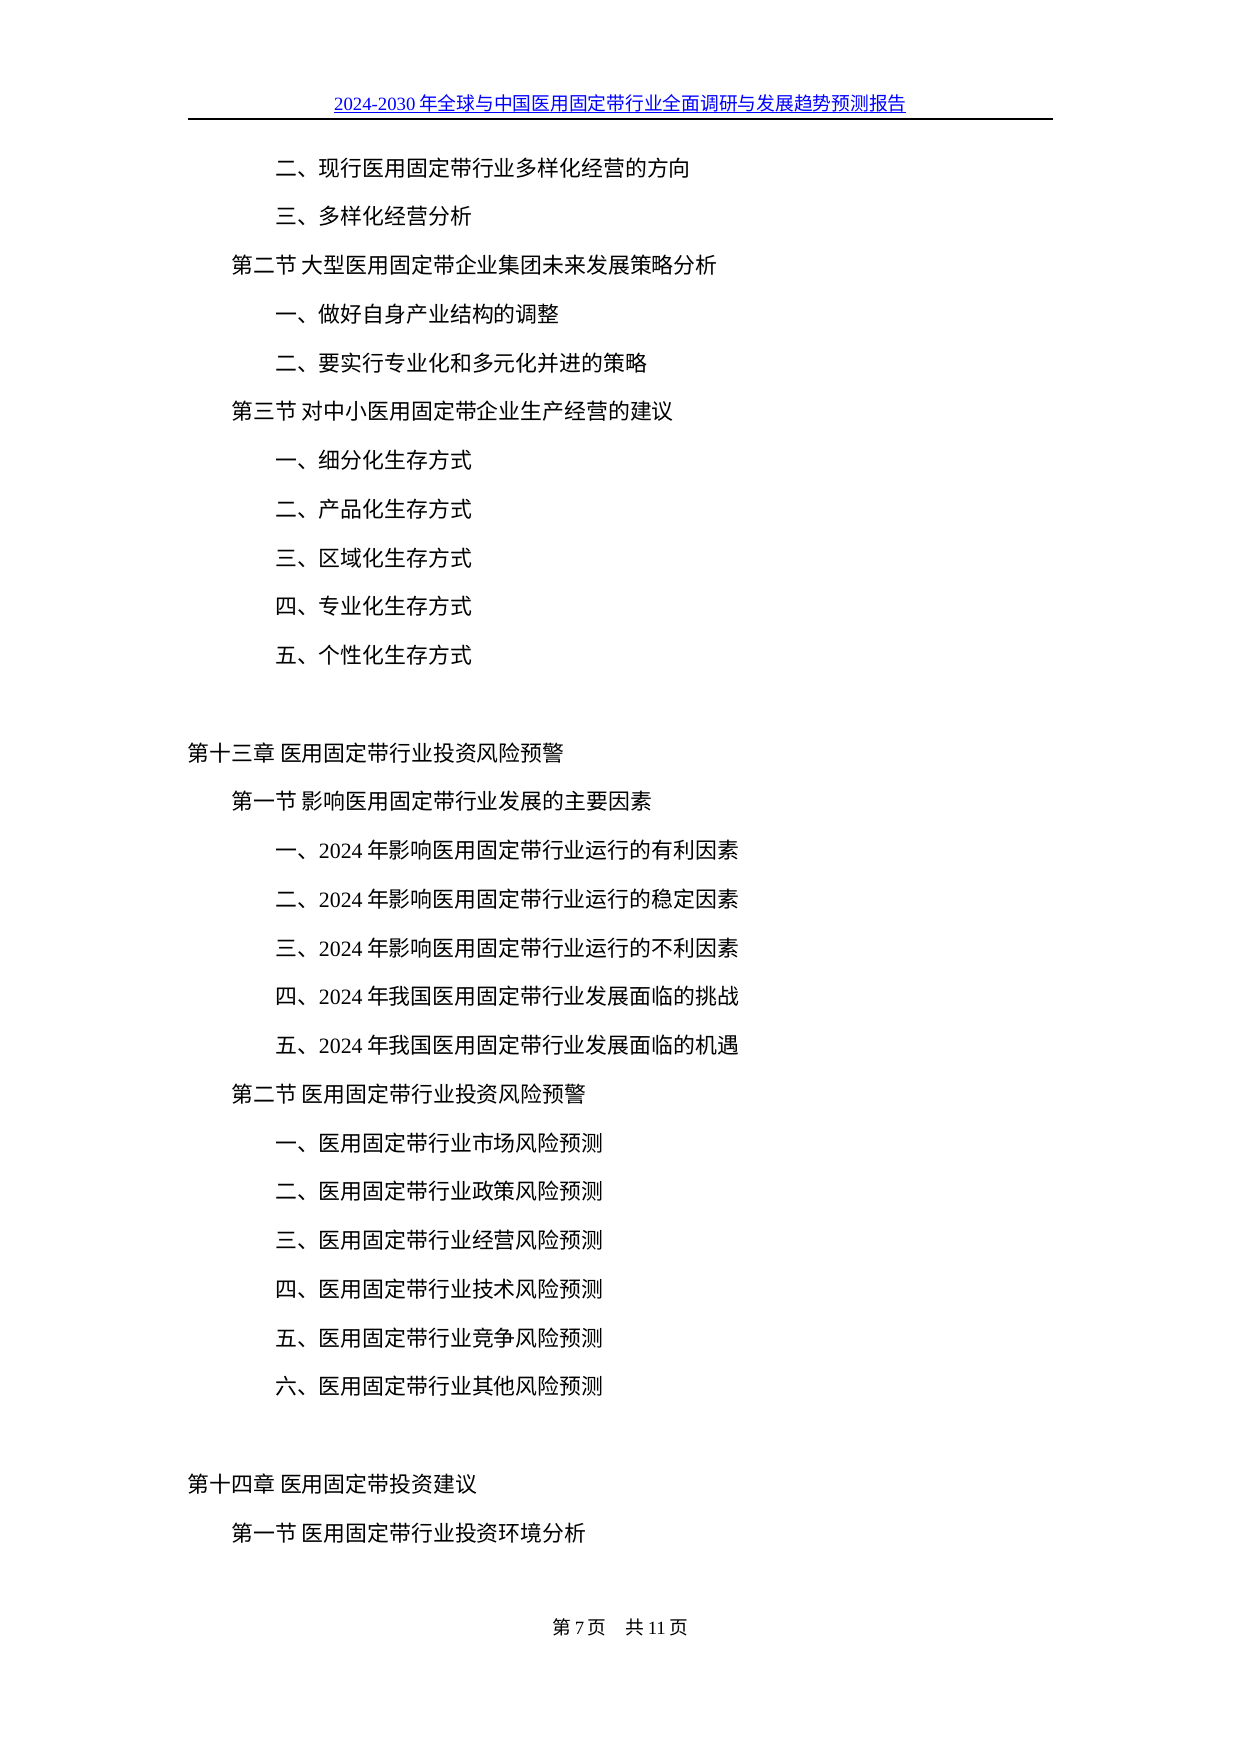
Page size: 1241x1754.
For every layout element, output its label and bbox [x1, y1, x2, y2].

text [187, 150, 1053, 1548]
